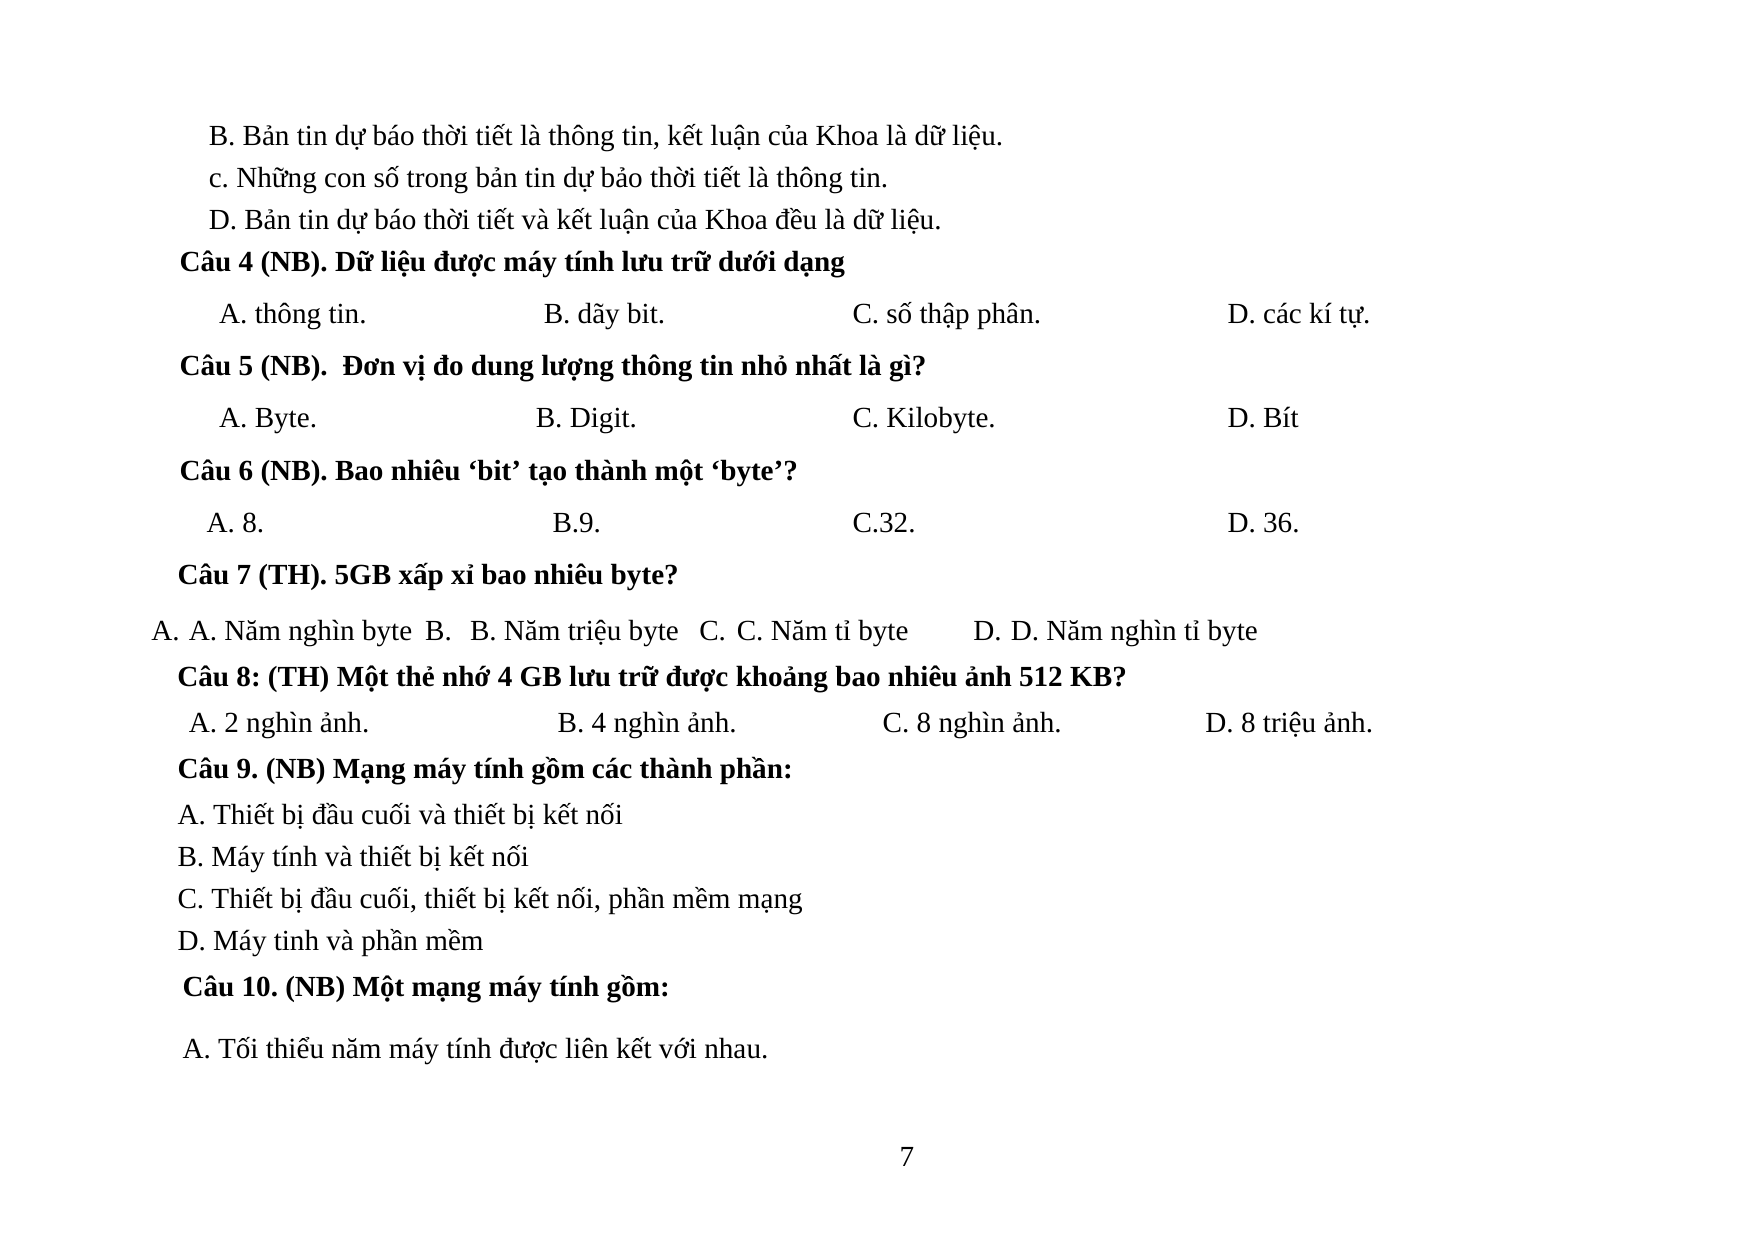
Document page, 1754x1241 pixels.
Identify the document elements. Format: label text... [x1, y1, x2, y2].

text Câu 7 (TH). 5GB xấp xỉ bao nhiêu byte? [177, 557, 1636, 591]
text A. Tối thiểu năm máy tính được liên kết với nhau. [182, 1027, 1631, 1065]
text A. Byte. B. Digit. C. Kilobyte. D. Bít [177, 401, 1636, 434]
text c. Những con số trong bản tin dự bảo thời tiết là thông tin. [177, 160, 1636, 193]
text Câu 10. (NB) Một mạng máy tính gồm: [182, 965, 1631, 1002]
table_cell Câu 8: (TH) Một thẻ nhớ 4 GB lưu trữ được khoảng bao nhiêu ảnh 512 KB? A. 2 nghìn ảnh. B. 4 nghìn ảnh. C. 8 nghìn ảnh. D. 8 triệu ảnh. [177, 659, 1388, 751]
text A. 8. B.9. C.32. D. 36. [177, 505, 1636, 539]
text Câu 9. (NB) Mạng máy tính gồm các thành phần: [177, 751, 1636, 785]
table_header C. Năm tỉ byte [725, 613, 999, 659]
text D. Bản tin dự báo thời tiết và kết luận của Khoa đều là dữ liệu. [177, 202, 1636, 235]
text A. Thiết bị đầu cuối và thiết bị kết nối [177, 797, 1636, 831]
table_header D. Năm nghìn tỉ byte [999, 613, 1388, 659]
text B. Bản tin dự báo thời tiết là thông tin, kết luận của Khoa là dữ liệu. [177, 118, 1636, 152]
text C. Thiết bị đầu cuối, thiết bị kết nối, phần mềm mạng [177, 881, 1636, 914]
table_header B. Năm triệu byte [451, 613, 725, 659]
text Câu 6 (NB). Bao nhiêu ‘bit’ tạo thành một ‘byte’? [177, 453, 1636, 486]
text D. Máy tinh và phần mềm [177, 923, 1636, 956]
text B. Máy tính và thiết bị kết nối [177, 839, 1636, 873]
text A. thông tin. B. dãy bit. C. số thập phân. D. các kí tự. [177, 296, 1636, 329]
text Câu 4 (NB). Dữ liệu được máy tính lưu trữ dưới dạng [177, 244, 1636, 277]
table_header A. Năm nghìn byte [177, 613, 451, 659]
text Câu 5 (NB). Đơn vị đo dung lượng thông tin nhỏ nhất là gì? [177, 348, 1636, 382]
